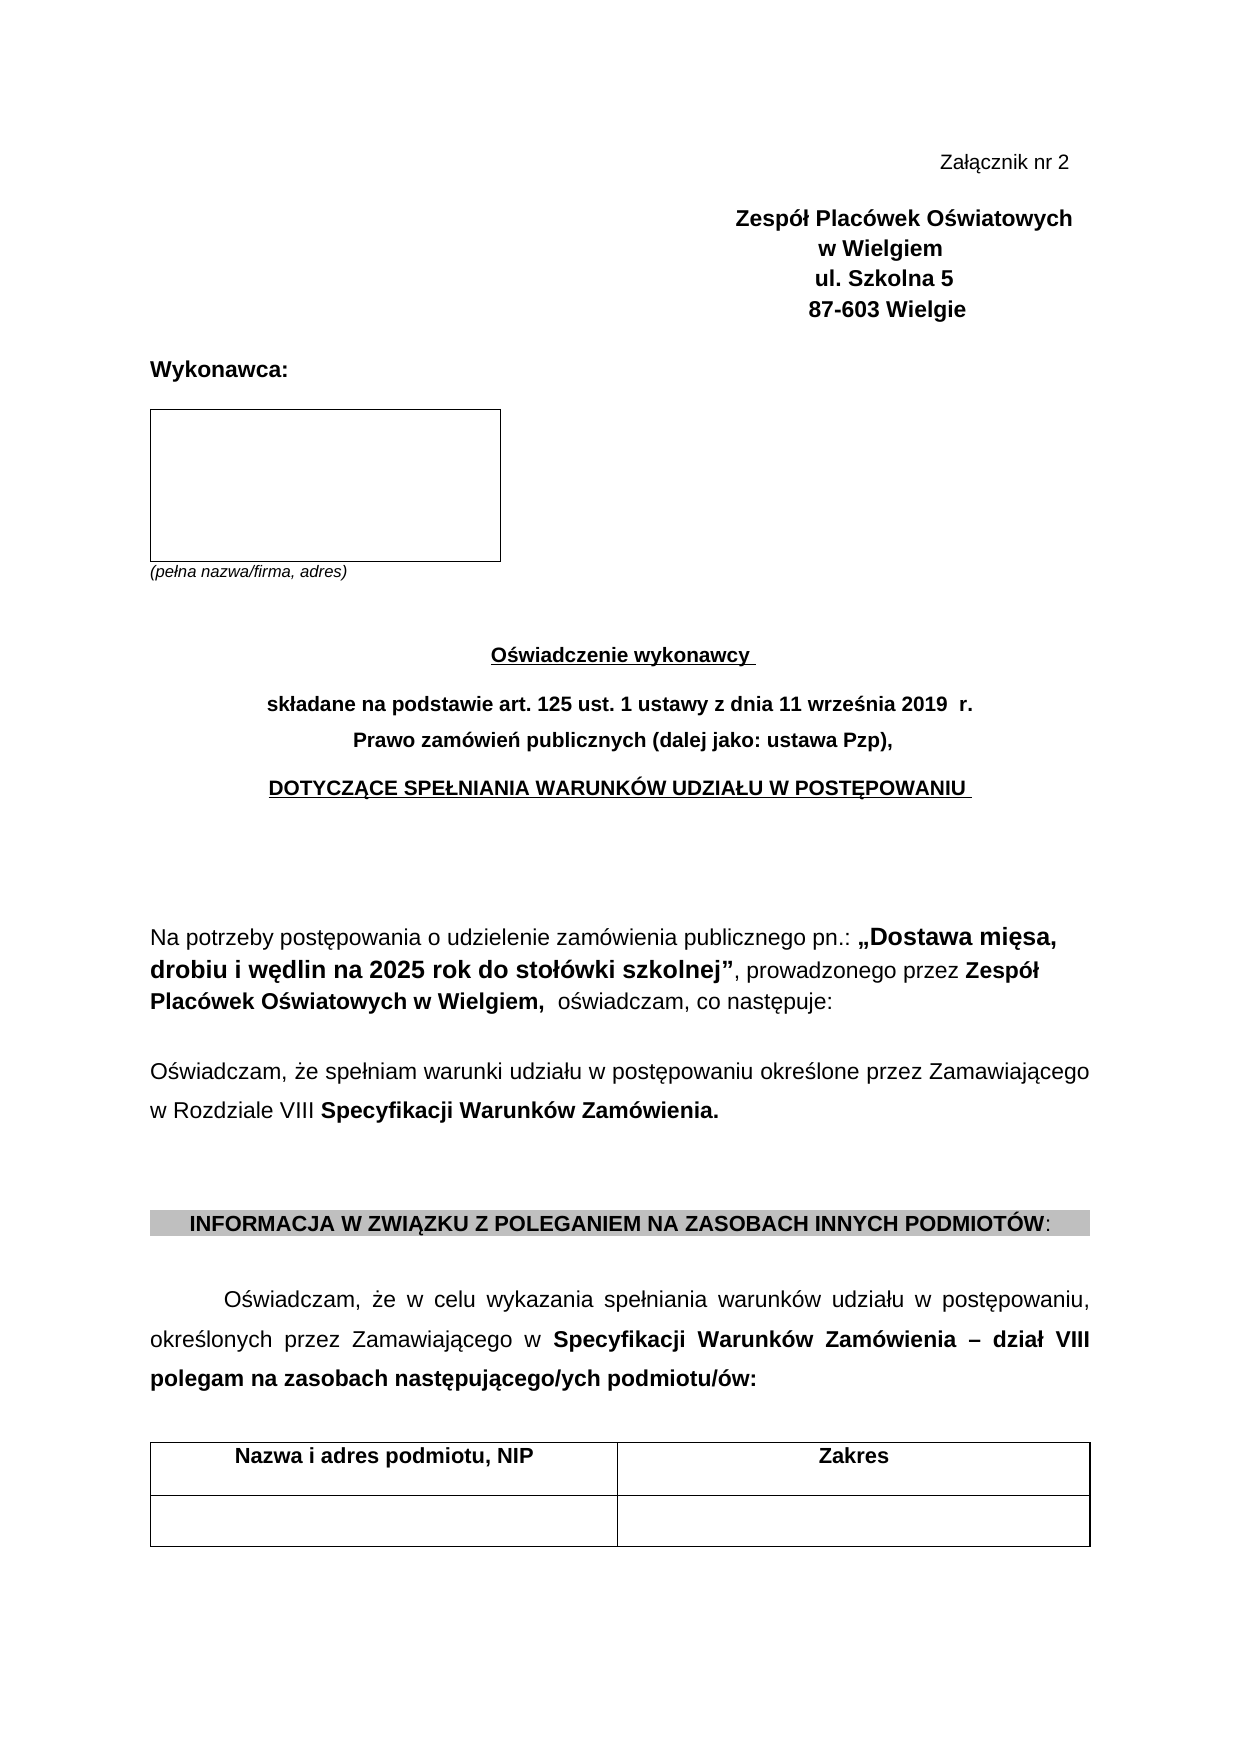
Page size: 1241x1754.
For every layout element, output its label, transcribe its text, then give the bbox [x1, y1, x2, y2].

text Wykonawca: [150, 356, 1090, 382]
table_header Zakres [618, 1443, 1089, 1495]
text DOTYCZĄCE SPEŁNIANIA WARUNKÓW UDZIAŁU W POSTĘPOWANIU [150, 776, 1090, 879]
text w Wielgiem [150, 235, 1090, 262]
table_cell [618, 1496, 1089, 1546]
table_header Nazwa i adres podmiotu, NIP [151, 1443, 617, 1495]
text Oświadczenie wykonawcy [150, 643, 1090, 667]
text Oświadczam, że w celu wykazania spełniania warunków udziału w postępowaniu, określonych przez Zamawiającego w Specyfikacji Warunków Zamówienia – dział VIII polegam na zasobach następującego/ych podmiotu/ów: [150, 1286, 1090, 1391]
text INFORMACJA W ZWIĄZKU Z POLEGANIEM NA ZASOBACH INNYCH PODMIOTÓW: [150, 1210, 1090, 1236]
text składane na podstawie art. 125 ust. 1 ustawy z dnia 11 września 2019 r. [150, 692, 1090, 716]
text Na potrzeby postępowania o udzielenie zamówienia publicznego pn.: „Dostawa mięsa, drobiu i wędlin na 2025 rok do stołówki szkolnej”, prowadzonego przez Zespół Placówek Oświatowych w Wielgiem, oświadczam, co następuje: [150, 922, 1090, 1014]
text 87-603 Wielgie [770, 296, 1090, 322]
text Prawo zamówień publicznych (dalej jako: ustawa Pzp), [150, 728, 1090, 752]
table_cell [151, 1496, 617, 1546]
text ul. Szkolna 5 [770, 265, 1090, 292]
text Oświadczam, że spełniam warunki udziału w postępowaniu określone przez Zamawiającego w Rozdziale VIII Specyfikacji Warunków Zamówienia. [150, 1058, 1090, 1123]
text (pełna nazwa/firma, adres) [150, 562, 470, 581]
text Załącznik nr 2 [150, 150, 1090, 174]
text Zespół Placówek Oświatowych [150, 205, 1090, 231]
table_header [151, 410, 500, 561]
